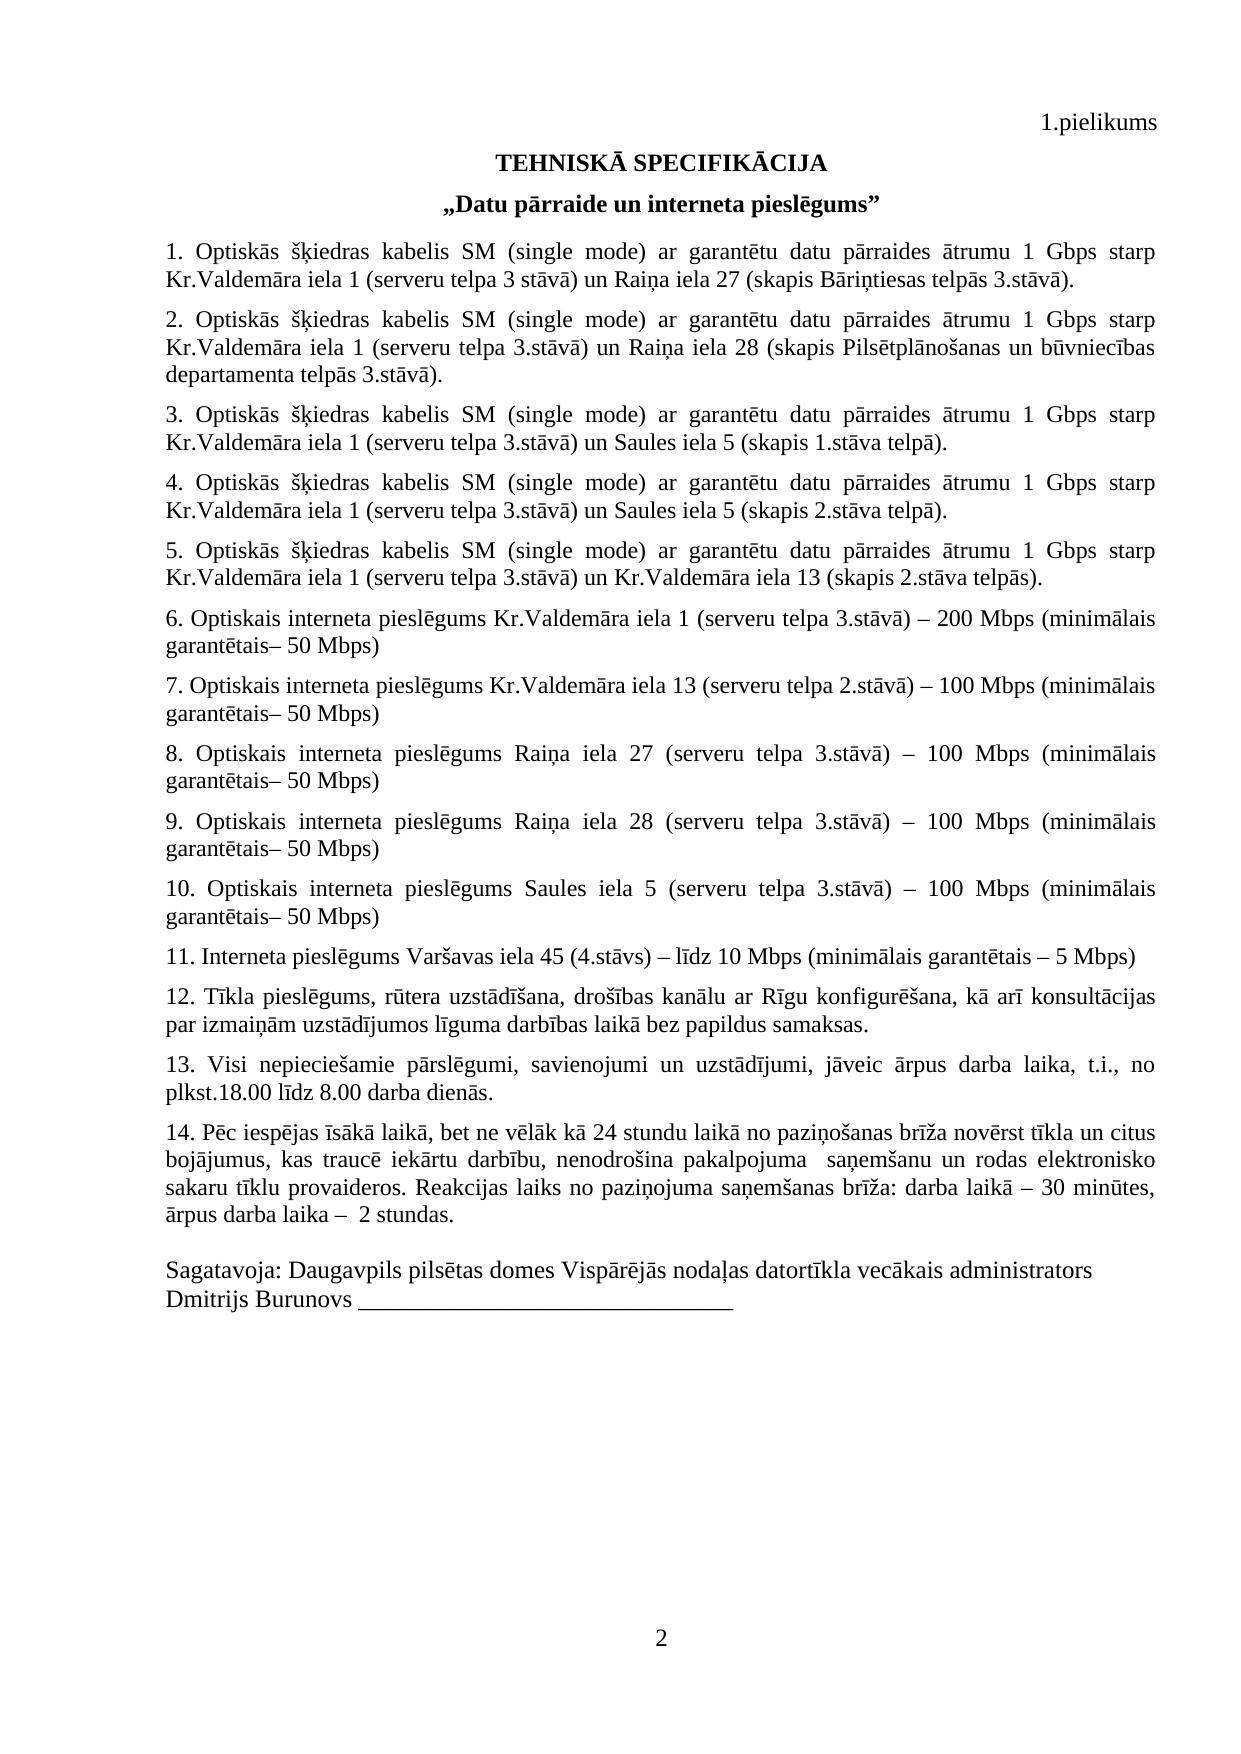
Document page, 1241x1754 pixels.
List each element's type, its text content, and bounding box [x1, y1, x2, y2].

list 1. Optiskās šķiedras kabelis SM (single mode) ar garantētu datu pārraides ātrumu 1 Gbps starp Kr.Valdemāra iela 1 (serveru telpa 3 stāvā) un Raiņa iela 27 (skapis Bāriņtiesas telpās 3.stāvā). [165, 237, 1157, 293]
list 6. Optiskais interneta pieslēgums Kr.Valdemāra iela 1 (serveru telpa 3.stāvā) – 200 Mbps (minimālais garantētais– 50 Mbps) [165, 603, 1157, 659]
list 12. Tīkla pieslēgums, rūtera uzstādīšana, drošības kanālu ar Rīgu konfigurēšana, kā arī konsultācijas par izmaiņām uzstādījumos līguma darbības laikā bez papildus samaksas. [165, 982, 1157, 1037]
text Sagatavoja: Daugavpils pilsētas domes Vispārējās nodaļas datortīkla vecākais administrators [165, 1255, 1157, 1284]
list 2. Optiskās šķiedras kabelis SM (single mode) ar garantētu datu pārraides ātrumu 1 Gbps starp Kr.Valdemāra iela 1 (serveru telpa 3.stāvā) un Raiņa iela 28 (skapis Pilsētplānošanas un būvniecības departamenta telpās 3.stāvā). [165, 305, 1157, 388]
text Dmitrijs Burunovs ______________________________ [165, 1284, 1157, 1312]
text „Datu pārraide un interneta pieslēgums” [165, 189, 1157, 218]
list 7. Optiskais interneta pieslēgums Kr.Valdemāra iela 13 (serveru telpa 2.stāvā) – 100 Mbps (minimālais garantētais– 50 Mbps) [165, 671, 1157, 726]
list 14. Pēc iespējas īsākā laikā, bet ne vēlāk kā 24 stundu laikā no paziņošanas brīža novērst tīkla un citus bojājumus, kas traucē iekārtu darbību, nenodrošina pakalpojuma saņemšanu un rodas elektronisko sakaru tīklu provaideros. Reakcijas laiks no paziņojuma saņemšanas brīža: darba laikā – 30 minūtes, ārpus darba laika – 2 stundas. [165, 1118, 1157, 1228]
list 3. Optiskās šķiedras kabelis SM (single mode) ar garantētu datu pārraides ātrumu 1 Gbps starp Kr.Valdemāra iela 1 (serveru telpa 3.stāvā) un Saules iela 5 (skapis 1.stāva telpā). [165, 400, 1157, 456]
list 4. Optiskās šķiedras kabelis SM (single mode) ar garantētu datu pārraides ātrumu 1 Gbps starp Kr.Valdemāra iela 1 (serveru telpa 3.stāvā) un Saules iela 5 (skapis 2.stāva telpā). [165, 468, 1157, 523]
list 8. Optiskais interneta pieslēgums Raiņa iela 27 (serveru telpa 3.stāvā) – 100 Mbps (minimālais garantētais– 50 Mbps) [165, 739, 1157, 794]
list 5. Optiskās šķiedras kabelis SM (single mode) ar garantētu datu pārraides ātrumu 1 Gbps starp Kr.Valdemāra iela 1 (serveru telpa 3.stāvā) un Kr.Valdemāra iela 13 (skapis 2.stāva telpās). [165, 536, 1157, 591]
list 13. Visi nepieciešamie pārslēgumi, savienojumi un uzstādījumi, jāveic ārpus darba laika, t.i., no plkst.18.00 līdz 8.00 darba dienās. [165, 1050, 1157, 1105]
list 11. Interneta pieslēgums Varšavas iela 45 (4.stāvs) – līdz 10 Mbps (minimālais garantētais – 5 Mbps) [165, 942, 1157, 970]
list 9. Optiskais interneta pieslēgums Raiņa iela 28 (serveru telpa 3.stāvā) – 100 Mbps (minimālais garantētais– 50 Mbps) [165, 807, 1157, 862]
text 1.pielikums [165, 107, 1157, 136]
list 10. Optiskais interneta pieslēgums Saules iela 5 (serveru telpa 3.stāvā) – 100 Mbps (minimālais garantētais– 50 Mbps) [165, 874, 1157, 929]
text TEHNISKĀ SPECIFIKĀCIJA [165, 148, 1157, 177]
